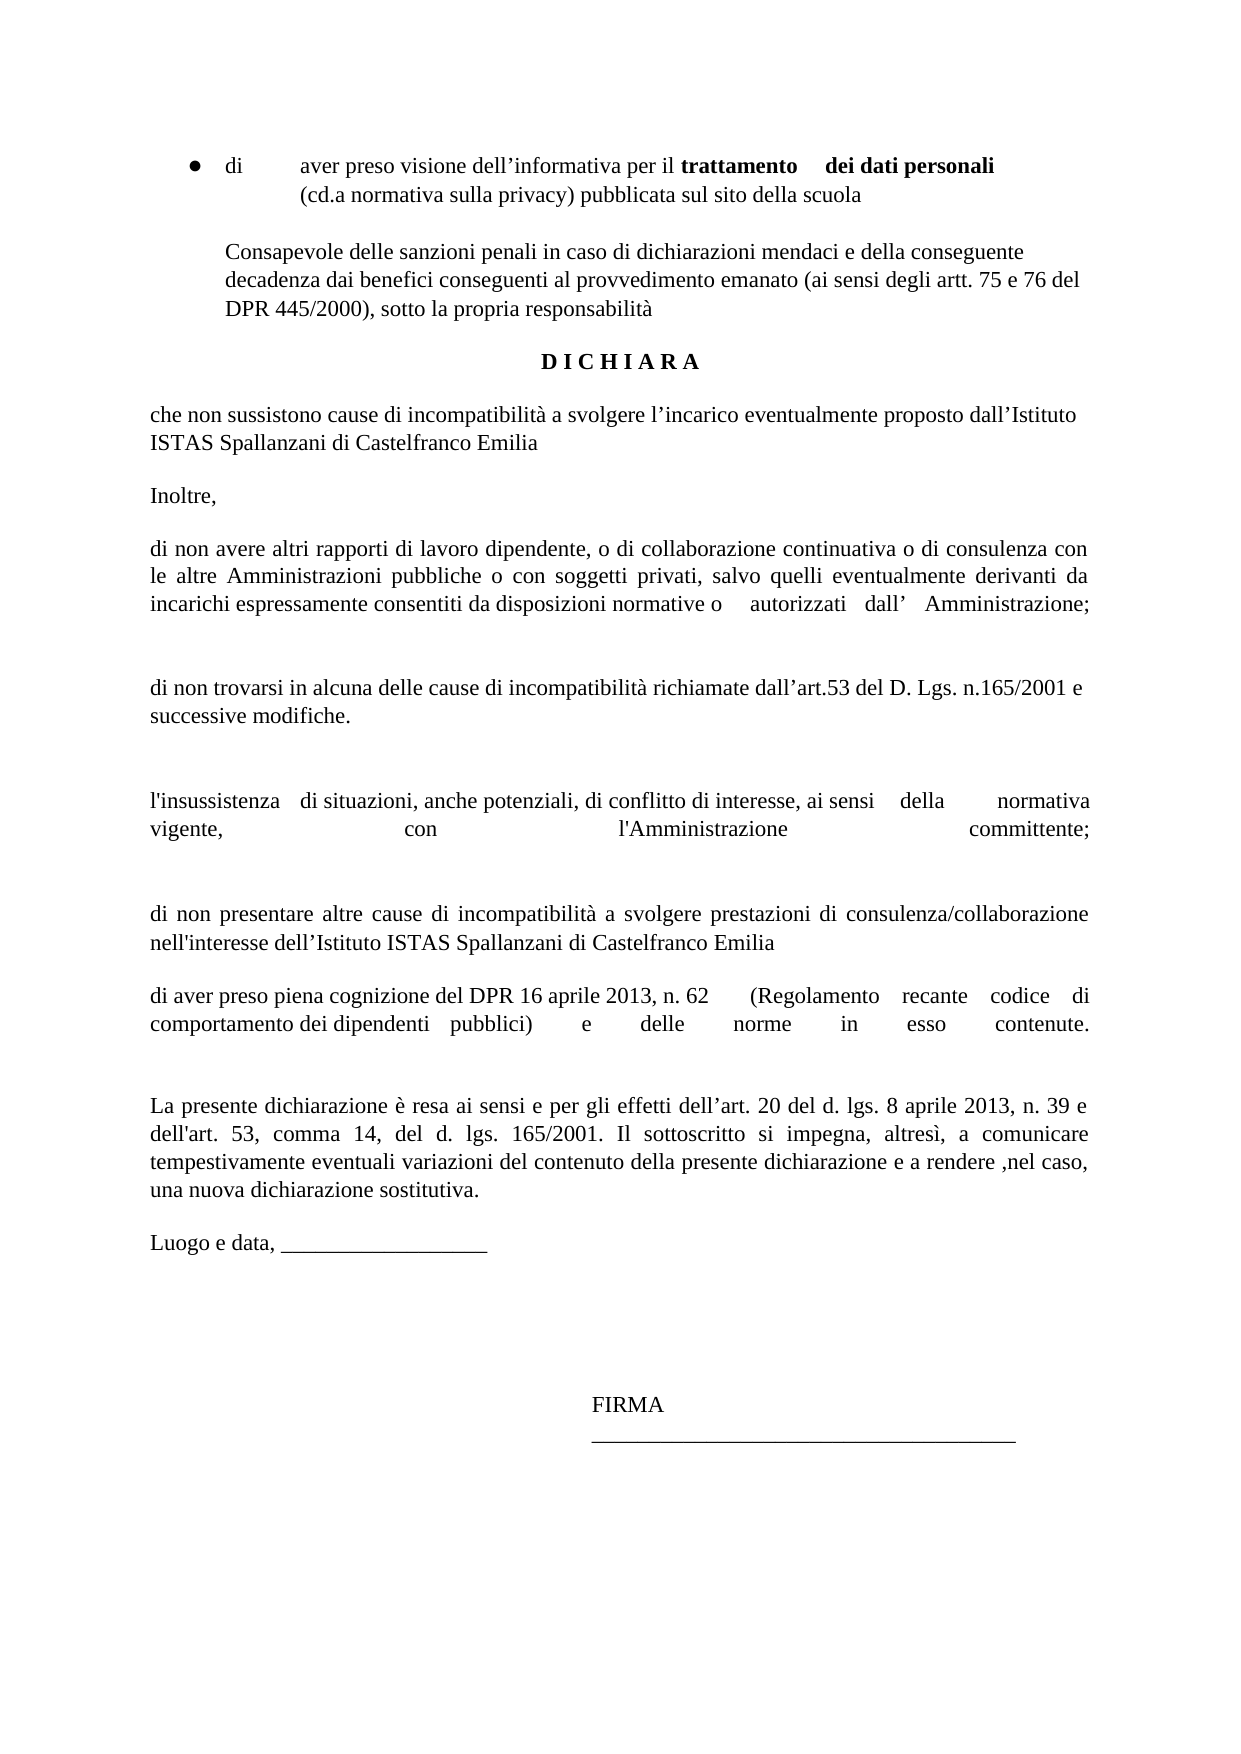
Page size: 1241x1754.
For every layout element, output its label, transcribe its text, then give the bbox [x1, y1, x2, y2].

text che non sussistono cause di incompatibilità a svolgere l’incarico eventualmente proposto dall’Istituto ISTAS Spallanzani di Castelfranco Emilia [150, 401, 1090, 455]
text D I C H I A R A [150, 348, 1090, 374]
text La presente dichiarazione è resa ai sensi e per gli effetti dell’art. 20 del d. lgs. 8 aprile 2013, n. 39 e dell'art. 53, comma 14, del d. lgs. 165/2001. Il sottoscritto si impegna, altresì, a comunicare tempestivamente eventuali variazioni del contenuto della presente dichiarazione e a rendere ,nel caso, una nuova dichiarazione sostitutiva. [150, 1092, 1090, 1202]
text di non presentare altre cause di incompatibilità a svolgere prestazioni di consulenza/collaborazione nell'interesse dell’Istituto ISTAS Spallanzani di Castelfranco Emilia [150, 900, 1090, 955]
text di non avere altri rapporti di lavoro dipendente, o di collaborazione continuativa o di consulenza con le altre Amministrazioni pubbliche o con soggetti privati, salvo quelli eventualmente derivanti da incarichi espressamente consentiti da disposizioni normative o autorizzati dall’ Amministrazione; [150, 535, 1090, 647]
list di aver preso visione dell’informativa per il trattamento dei dati personali (cd.a normativa sulla privacy) pubblicata sul sito della scuola Consapevole delle sanzioni penali in caso di dichiarazioni mendaci e della conseguente decadenza dai benefici conseguenti al provvedimento emanato (ai sensi degli artt. 75 e 76 del DPR 445/2000), sotto la propria responsabilità [187, 150, 1090, 321]
text Inoltre, [150, 482, 1090, 508]
text di non trovarsi in alcuna delle cause di incompatibilità richiamate dall’art.53 del D. Lgs. n.165/2001 e successive modifiche. [150, 674, 1090, 760]
text FIRMA _____________________________________ [592, 1391, 1090, 1445]
text di aver preso piena cognizione del DPR 16 aprile 2013, n. 62 (Regolamento recante codice di comportamento dei dipendenti pubblici) e delle norme in esso contenute. [150, 982, 1090, 1065]
text l'insussistenza di situazioni, anche potenziali, di conflitto di interesse, ai sensi della normativa vigente, con l'Amministrazione committente; [150, 787, 1090, 873]
text Luogo e data, __________________ [150, 1229, 1090, 1255]
